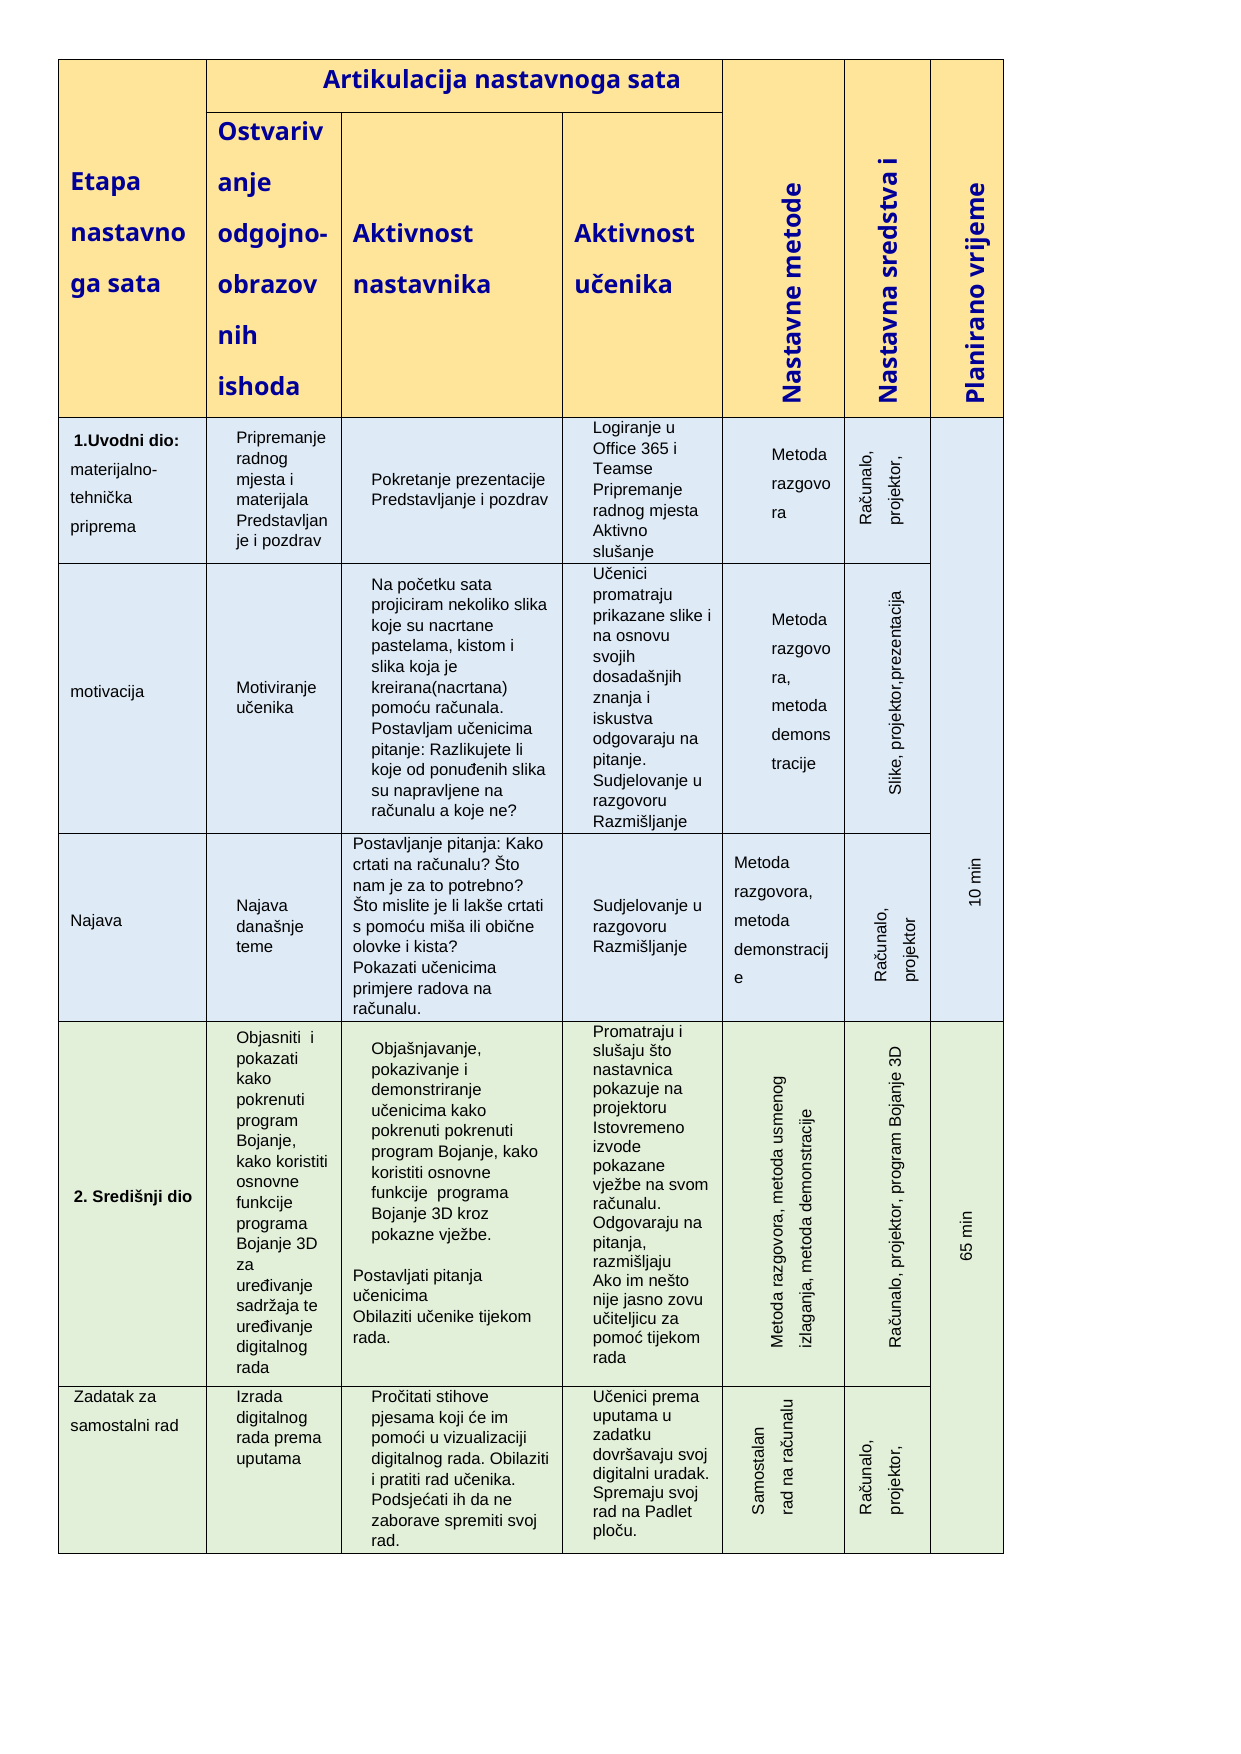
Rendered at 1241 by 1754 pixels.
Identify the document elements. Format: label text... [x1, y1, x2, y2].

table_cell Zadatak za samostalni rad [59, 1387, 206, 1553]
table_cell Učenici prema uputama u zadatku dovršavaju svoj digitalni uradak. Spremaju svoj rad na Padlet ploču. [563, 1387, 722, 1553]
table_cell 10 min [931, 418, 1003, 1021]
table_cell 65 min [931, 1022, 1003, 1553]
table_cell Na početku sata projiciram nekoliko slika koje su nacrtane pastelama, kistom i slika koja je kreirana(nacrtana) pomoću računala. Postavljam učenicima pitanje: Razlikujete li koje od ponuđenih slika su napravljene na računalu a koje ne? [342, 564, 562, 833]
table_cell Najava današnje teme [207, 834, 341, 1021]
table_header Nastavna sredstva i pomagala [845, 60, 930, 417]
table_cell Aktivnost učenika [563, 113, 722, 417]
table_cell Slike, projektor,prezentacija [845, 564, 930, 833]
table_cell Ostvarivanje odgojno-obrazovnih ishoda [207, 113, 341, 417]
table_cell Metoda razgovora [723, 418, 844, 563]
table_cell Izrada digitalnog rada prema uputama [207, 1387, 341, 1553]
table_cell Metoda razgovora, metoda usmenog izlaganja, metoda demonstracije [723, 1022, 844, 1386]
table_cell Pokretanje prezentacije Predstavljanje i pozdrav [342, 418, 562, 563]
table_cell 1.Uvodni dio: materijalno-tehnička priprema [59, 418, 206, 563]
table_header Etapa nastavnoga sata [59, 60, 206, 417]
table_cell Metoda razgovora, metoda demonstracije [723, 564, 844, 833]
table_cell Pročitati stihove pjesama koji će im pomoći u vizualizaciji digitalnog rada. Obilaziti i pratiti rad učenika. Podsjećati ih da ne zaborave spremiti svoj rad. [342, 1387, 562, 1553]
table_cell Motiviranje učenika [207, 564, 341, 833]
table_header Nastavne metode [723, 60, 844, 417]
table_cell Logiranje u Office 365 i Teamse Pripremanje radnog mjesta Aktivno slušanje [563, 418, 722, 563]
table_cell Pripremanje radnog mjesta i materijala Predstavljanje i pozdrav [207, 418, 341, 563]
table_cell 2. Središnji dio [59, 1022, 206, 1386]
table_cell Sudjelovanje u razgovoru Razmišljanje [563, 834, 722, 1021]
table_cell Najava [59, 834, 206, 1021]
table_cell Postavljanje pitanja: Kako crtati na računalu? Što nam je za to potrebno? Što mislite je li lakše crtati s pomoću miša ili obične olovke i kista? Pokazati učenicima primjere radova na računalu. [342, 834, 562, 1021]
table_cell Metoda razgovora, metoda demonstracije [723, 834, 844, 1021]
table_cell Aktivnost nastavnika [342, 113, 562, 417]
table_cell Samostalan rad na računalu [723, 1387, 844, 1553]
table_cell Objasniti i pokazati kako pokrenuti program Bojanje, kako koristiti osnovne funkcije programa Bojanje 3D za uređivanje sadržaja te uređivanje digitalnog rada [207, 1022, 341, 1386]
table_cell Računalo, projektor, prezentacija [845, 418, 930, 563]
table_header Artikulacija nastavnoga sata [207, 60, 722, 112]
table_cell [845, 1387, 930, 1553]
table_header Planirano vrijeme [931, 60, 1003, 417]
table_cell Objašnjavanje, pokazivanje i demonstriranje učenicima kako pokrenuti pokrenuti program Bojanje, kako koristiti osnovne funkcije programa Bojanje 3D kroz pokazne vježbe. Postavljati pitanja učenicima Obilaziti učenike tijekom rada. [342, 1022, 562, 1386]
table_cell motivacija [59, 564, 206, 833]
table_cell Računalo, projektor, program Bojanje 3D [845, 1022, 930, 1386]
table_cell Promatraju i slušaju što nastavnica pokazuje na projektoru Istovremeno izvode pokazane vježbe na svom računalu. Odgovaraju na pitanja, razmišljaju Ako im nešto nije jasno zovu učiteljicu za pomoć tijekom rada [563, 1022, 722, 1386]
table_cell Računalo, projektor [845, 834, 930, 1021]
table_cell Učenici promatraju prikazane slike i na osnovu svojih dosadašnjih znanja i iskustva odgovaraju na pitanje. Sudjelovanje u razgovoru Razmišljanje [563, 564, 722, 833]
